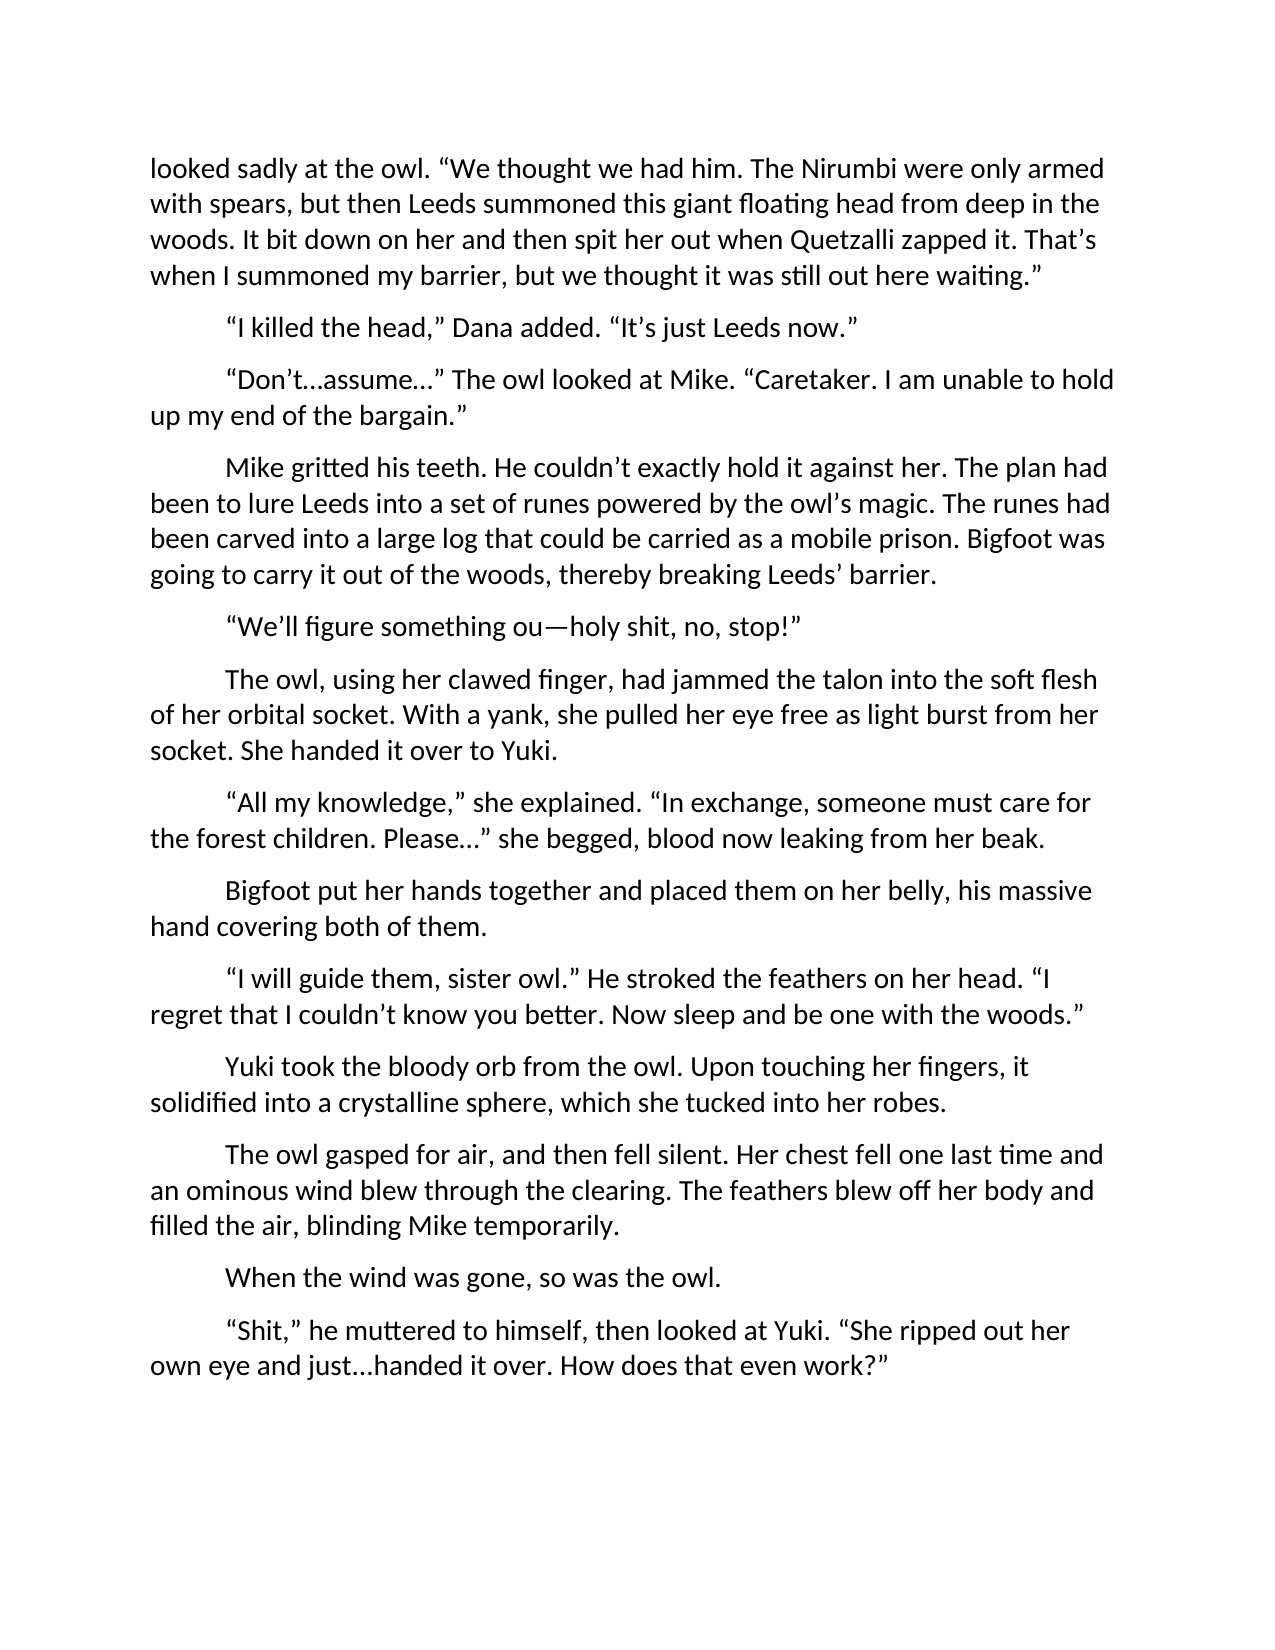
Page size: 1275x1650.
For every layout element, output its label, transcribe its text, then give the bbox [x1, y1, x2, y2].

text When the wind was gone, so was the owl. [150, 1259, 1125, 1295]
text Yuki took the bloody orb from the owl. Upon touching her fingers, it solidified into a crystalline sphere, which she tucked into her robes. [150, 1048, 1125, 1119]
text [150, 150, 1125, 292]
text The owl, using her clawed finger, had jammed the talon into the soft flesh of her orbital socket. With a yank, she pulled her eye free as light burst from her socket. She handed it over to Yuki. [150, 661, 1125, 768]
text “Shit,” he muttered to himself, then looked at Yuki. “She ripped out her own eye and just...handed it over. How does that even work?” [150, 1312, 1125, 1383]
text Mike gritted his teeth. He couldn’t exactly hold it against her. The plan had been to lure Leeds into a set of runes powered by the owl’s magic. The runes had been carved into a large log that could be carried as a mobile prison. Bigfoot was going to carry it out of the woods, thereby breaking Leeds’ barrier. [150, 449, 1125, 592]
text “Don’t…assume…” The owl looked at Mike. “Caretaker. I am unable to hold up my end of the bargain.” [150, 361, 1125, 433]
text The owl gasped for air, and then fell silent. Her chest fell one last time and an ominous wind blew through the clearing. The feathers blew off her body and filled the air, blinding Mike temporarily. [150, 1136, 1125, 1243]
text “All my knowledge,” she explained. “In exchange, someone must care for the forest children. Please…” she begged, blood now leaking from her beak. [150, 784, 1125, 856]
text “I will guide them, sister owl.” He stroked the feathers on her head. “I regret that I couldn’t know you better. Now sleep and be one with the woods.” [150, 960, 1125, 1031]
text “I killed the head,” Dana added. “It’s just Leeds now.” [150, 309, 1125, 345]
text “We’ll figure something ou—holy shit, no, stop!” [150, 608, 1125, 644]
text Bigfoot put her hands together and placed them on her belly, his massive hand covering both of them. [150, 872, 1125, 943]
